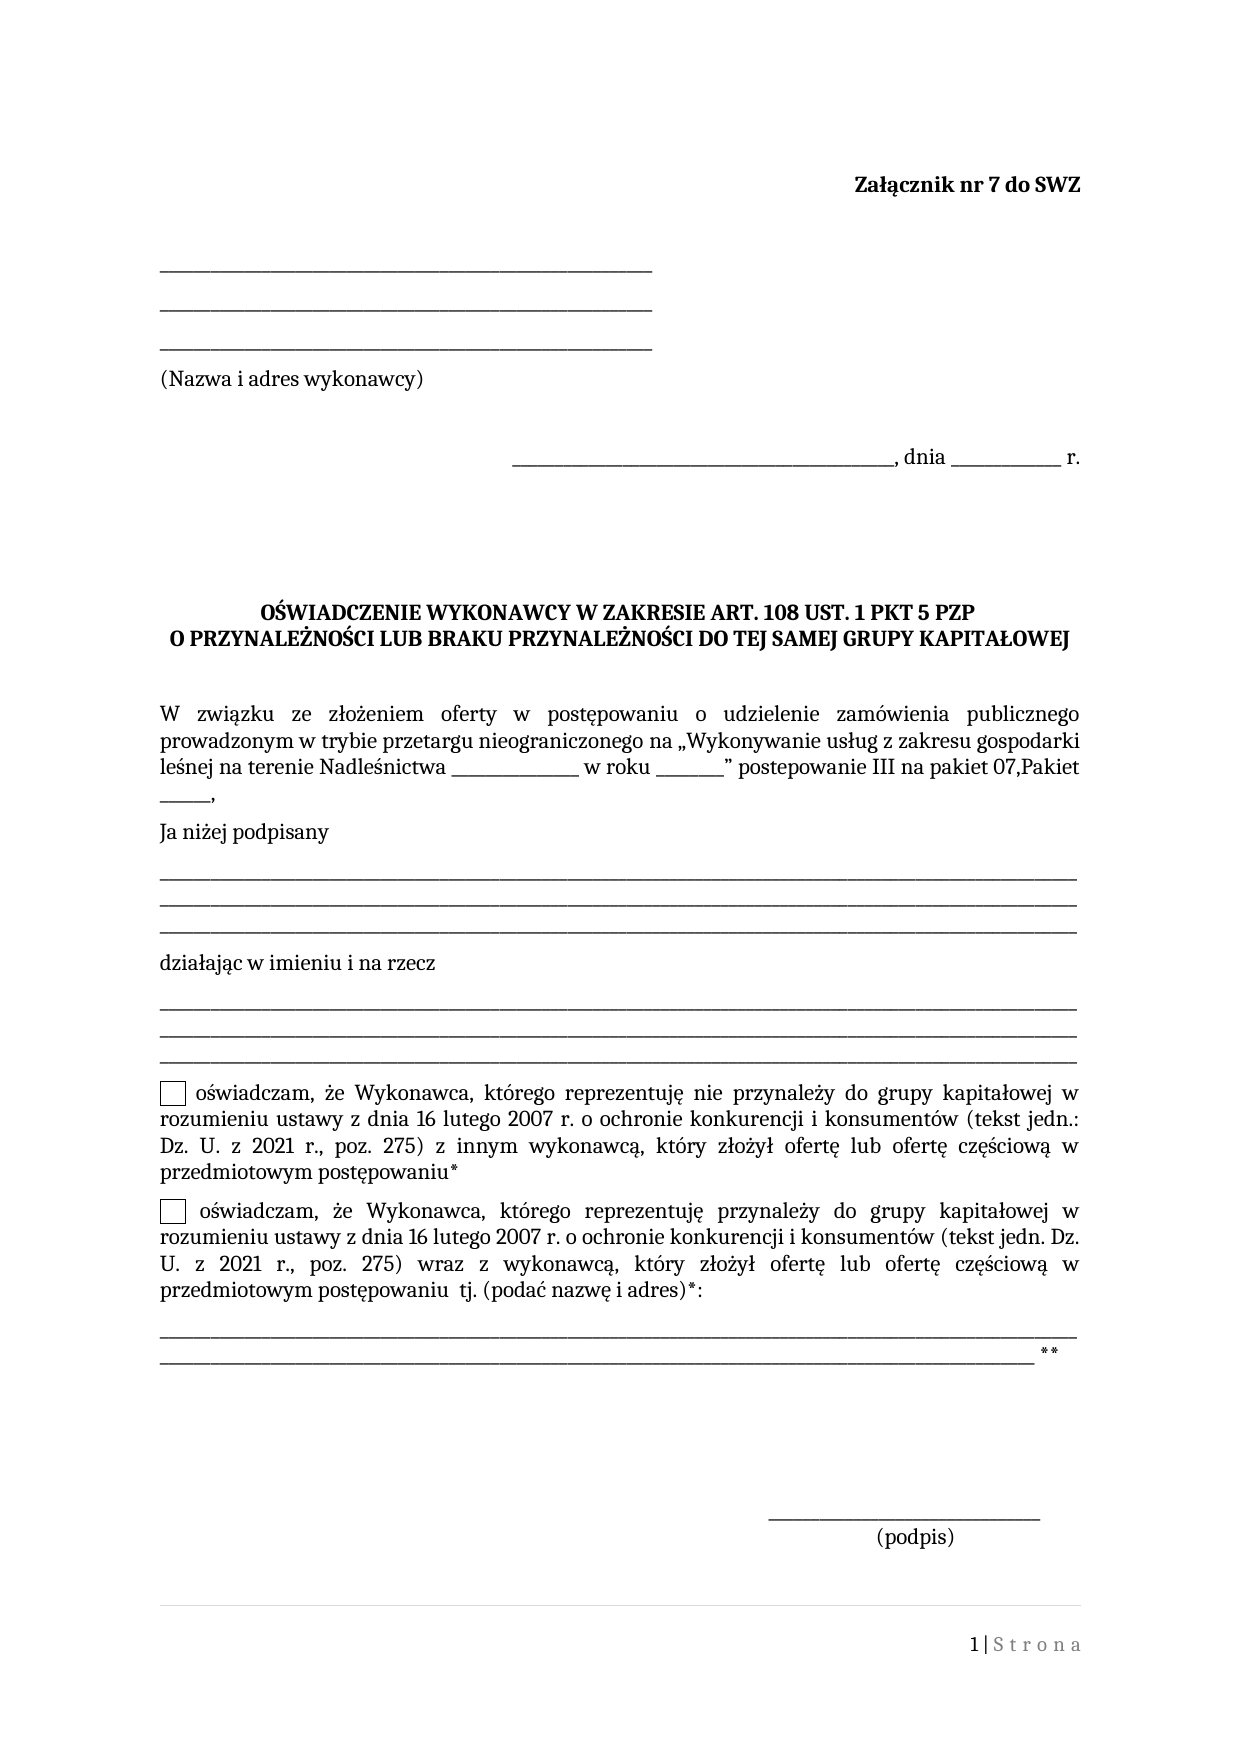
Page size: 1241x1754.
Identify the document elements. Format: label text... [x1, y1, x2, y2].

text __________________________________________________________ [159, 327, 1081, 354]
text oświadczam, że Wykonawca, którego reprezentuję nie przynależy do grupy kapitałowej w rozumieniu ustawy z dnia 16 lutego 2007 r. o ochronie konkurencji i konsumentów (tekst jedn.: Dz. U. z 2021 r., poz. 275) z innym wykonawcą, który złożył ofertę lub ofertę częściową w przedmiotowym postępowaniu* [159, 1080, 1081, 1185]
text działając w imieniu i na rzecz [159, 949, 1081, 976]
text (Nazwa i adres wykonawcy) [159, 366, 1081, 393]
text ____________________________________________________________________________________________________________________________________________________________________________________________________________________________________________________________________________________________________________________________________ [159, 858, 1081, 937]
text __________________________________________________________ [159, 250, 1081, 276]
text ____________________________________________________________________________________________________________________________________________________________________________________________________________________________________________________________________________________________________________________________________ [159, 988, 1081, 1067]
text __________________________________________________________ [159, 288, 1081, 315]
text ________________________________ (podpis) [750, 1497, 1081, 1550]
text W związku ze złożeniem oferty w postępowaniu o udzielenie zamówienia publicznego prowadzonym w trybie przetargu nieograniczonego na „Wykonywanie usług z zakresu gospodarki leśnej na terenie Nadleśnictwa _______________ w roku ________” postepowanie III na pakiet 07,Pakiet ______, [159, 701, 1081, 806]
text ___________________________________________________________________________________________________________________________________________________________________________________________________________________ ** [159, 1316, 1081, 1368]
text oświadczam, że Wykonawca, którego reprezentuję przynależy do grupy kapitałowej w rozumieniu ustawy z dnia 16 lutego 2007 r. o ochronie konkurencji i konsumentów (tekst jedn. Dz. U. z 2021 r., poz. 275) wraz z wykonawcą, który złożył ofertę lub ofertę częściową w przedmiotowym postępowaniu tj. (podać nazwę i adres)*: [159, 1198, 1081, 1303]
text OŚWIADCZENIE WYKONAWCY W ZAKRESIE ART. 108 UST. 1 PKT 5 PZP O PRZYNALEŻNOŚCI LUB BRAKU PRZYNALEŻNOŚCI DO TEJ SAMEJ GRUPY KAPITAŁOWEJ [159, 599, 1081, 652]
text Ja niżej podpisany [159, 819, 1081, 845]
text _____________________________________________, dnia _____________ r. [159, 444, 1081, 470]
text Załącznik nr 7 do SWZ [159, 172, 1081, 198]
